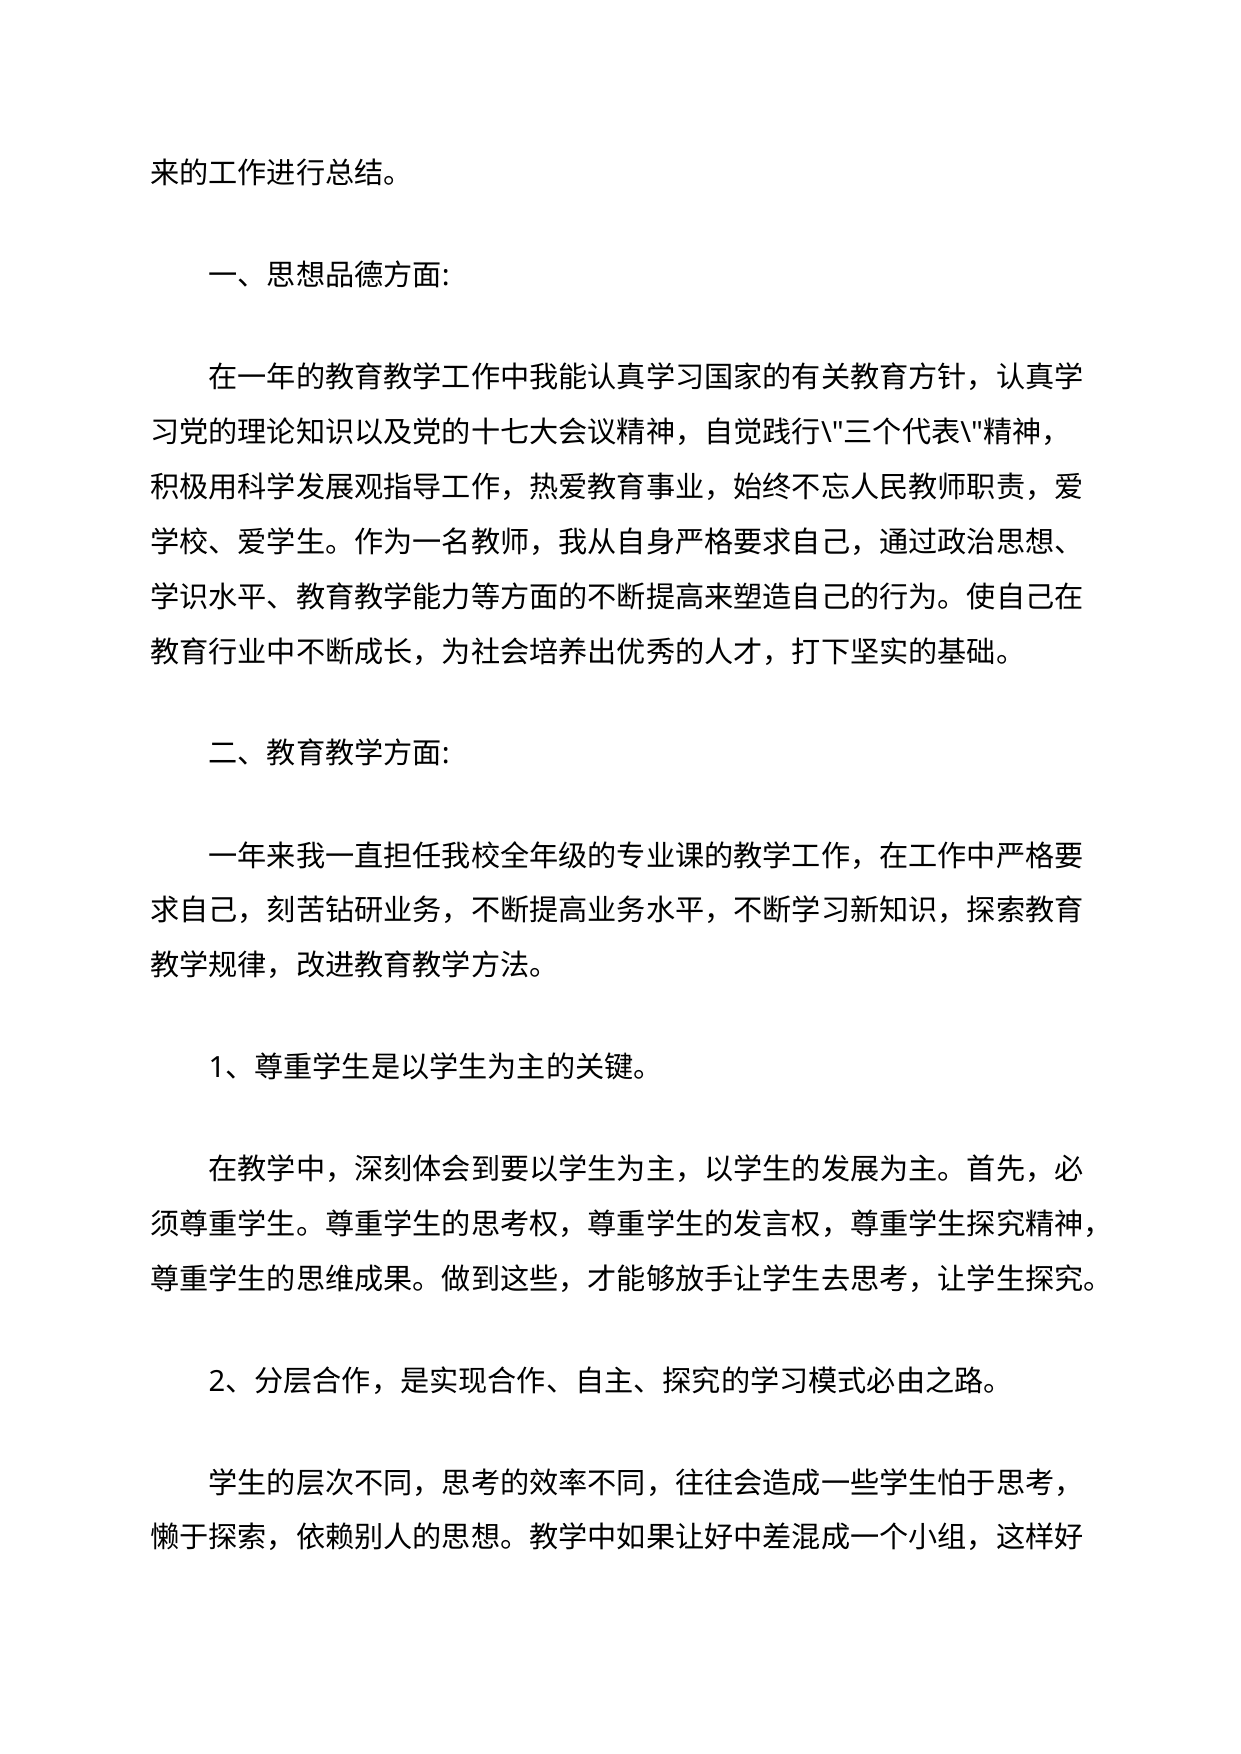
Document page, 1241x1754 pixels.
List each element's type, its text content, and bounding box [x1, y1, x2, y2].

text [150, 1459, 1090, 1556]
text 在教学中，深刻体会到要以学生为主，以学生的发展为主。首先，必须尊重学生。尊重学生的思考权，尊重学生的发言权，尊重学生探究精神，尊重学生的思维成果。做到这些，才能够放手让学生去思考，让学生探究。 [150, 1146, 1090, 1298]
text 二、教育教学方面: [150, 730, 1090, 772]
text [150, 150, 1090, 192]
text 2、分层合作，是实现合作、自主、探究的学习模式必由之路。 [150, 1357, 1090, 1399]
text 一、思想品德方面: [150, 252, 1090, 294]
text 一年来我一直担任我校全年级的专业课的教学工作，在工作中严格要求自己，刻苦钻研业务，不断提高业务水平，不断学习新知识，探索教育教学规律，改进教育教学方法。 [150, 832, 1090, 984]
text 在一年的教育教学工作中我能认真学习国家的有关教育方针，认真学习党的理论知识以及党的十七大会议精神，自觉践行\"三个代表\"精神，积极用科学发展观指导工作，热爱教育事业，始终不忘人民教师职责，爱学校、爱学生。作为一名教师，我从自身严格要求自己，通过政治思想、学识水平、教育教学能力等方面的不断提高来塑造自己的行为。使自己在教育行业中不断成长，为社会培养出优秀的人才，打下坚实的基础。 [150, 354, 1090, 671]
text 1、尊重学生是以学生为主的关键。 [150, 1044, 1090, 1086]
